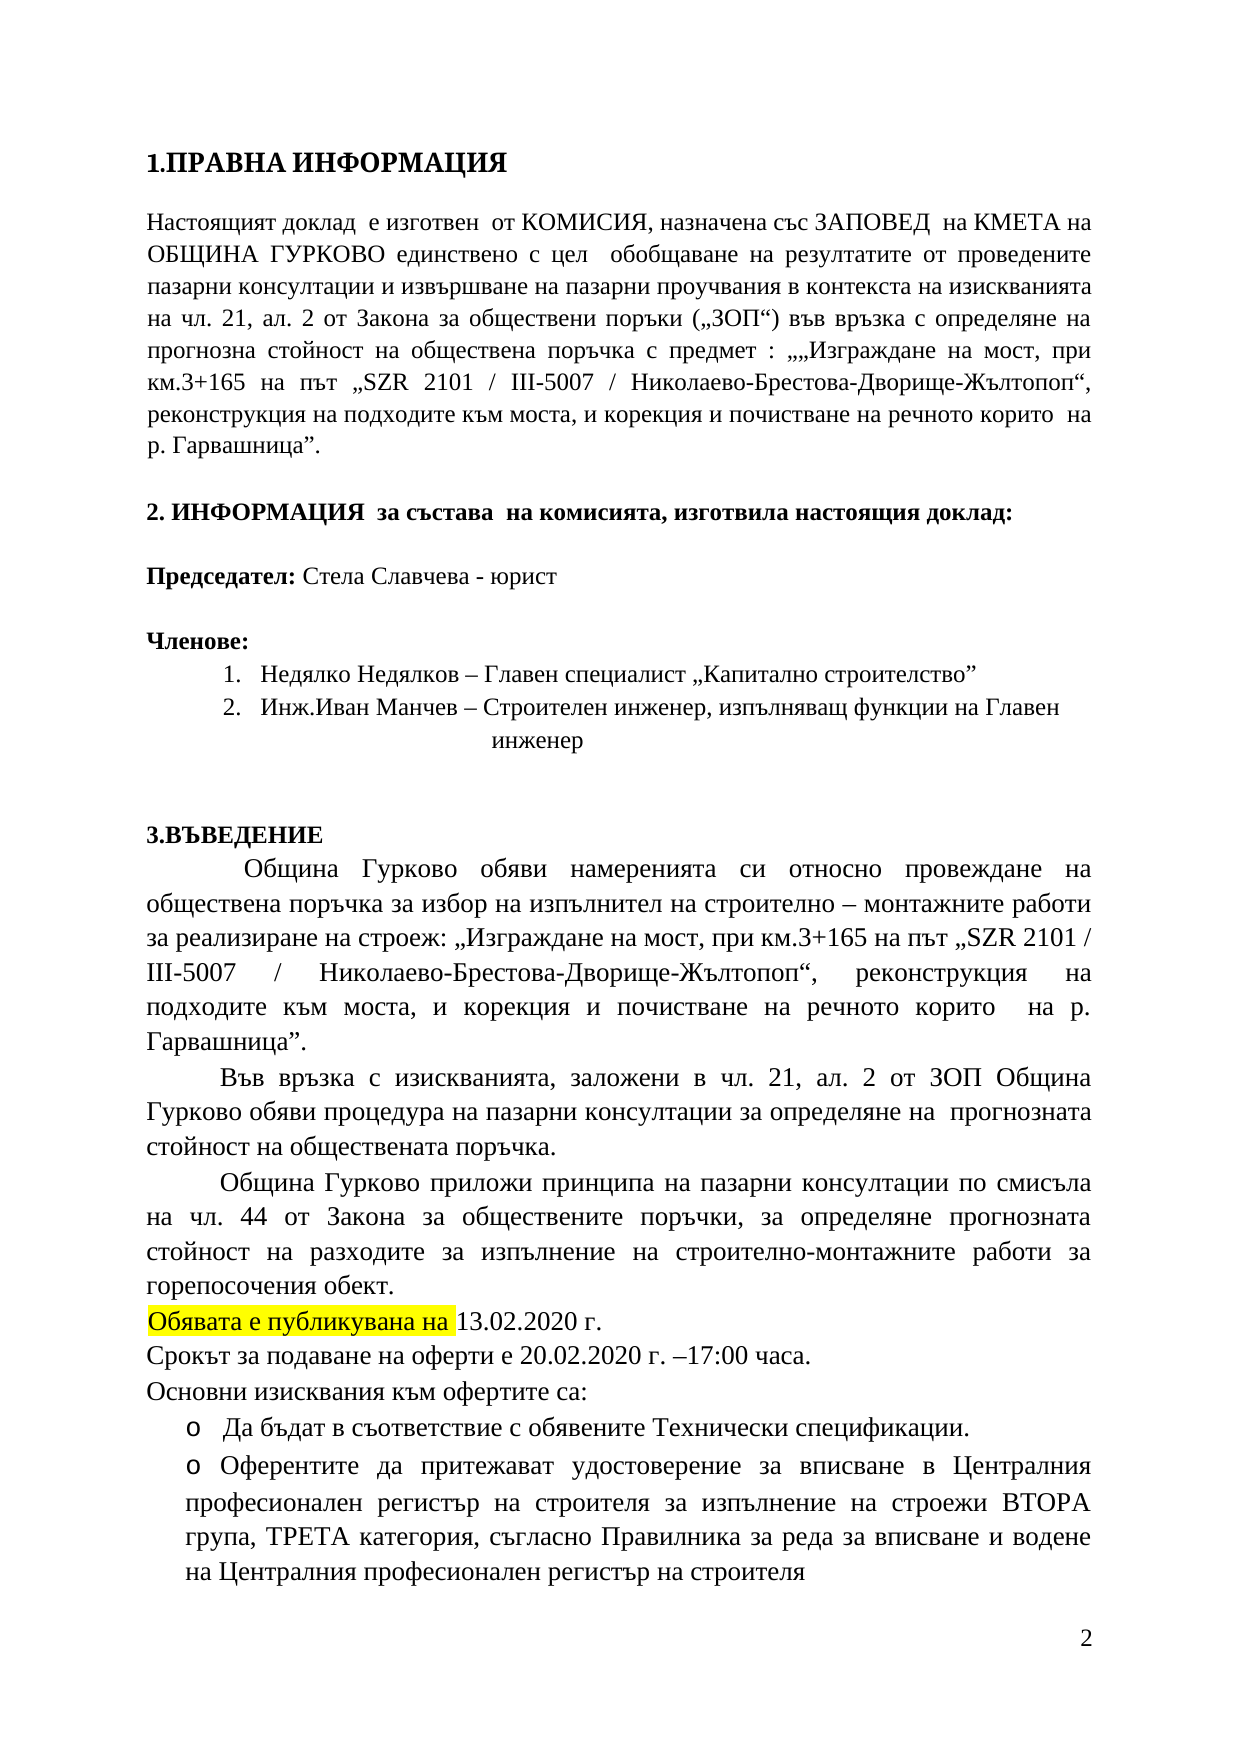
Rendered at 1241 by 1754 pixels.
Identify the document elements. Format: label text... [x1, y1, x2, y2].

text Членове: [146, 626, 1093, 655]
text Настоящият доклад е изготвен от КОМИСИЯ, назначена със ЗАПОВЕД на КМЕТА на ОБЩИНА ГУРКОВО единствено с цел обобщаване на резултатите от проведените пазарни консултации и извършване на пазарни проучвания в контекста на изискванията на чл. 21, ал. 2 от Закона за обществени поръки („ЗОП“) във връзка с определяне на прогнозна стойност на обществена поръчка с предмет : „„Изграждане на мост, при км.3+165 на път „SZR 2101 / III-5007 / Николаево-Брестова-Дворище-Жълтопоп“, реконструкция на подходите към моста, и корекция и почистване на речното корито на р. Гарвашница”. [146, 207, 1093, 459]
text Община Гурково приложи принципа на пазарни консултации по смисъла на чл. 44 от Закона за обществените поръчки, за определяне прогнозната стойност на разходите за изпълнение на строително-монтажните работи за горепосочения обект. [146, 1166, 1093, 1300]
subtitle 1.ПРАВНА ИНФОРМАЦИЯ [147, 148, 1093, 179]
text Община Гурково обяви намеренията си относно провеждане на обществена поръчка за избор на изпълнител на строително – монтажните работи за реализиране на строеж: „Изграждане на мост, при км.3+165 на път „SZR 2101 / III-5007 / Николаево-Брестова-Дворище-Жълтопоп“, реконструкция на подходите към моста, и корекция и почистване на речното корито на р. Гарвашница”. [146, 853, 1093, 1056]
text Основни изисквания към офертите са: [146, 1375, 1093, 1406]
list Инж.Иван Манчев – Строителен инженер, изпълняващ функции на Главен [223, 692, 1093, 721]
text Обявата е публикувана на [456, 1305, 1093, 1336]
list Да бъдат в съответствие с обявените Технически спецификации. [185, 1411, 1093, 1444]
text 3.ВЪВЕДЕНИЕ [146, 820, 1093, 848]
text Срокът за подаване на оферти е –17:00 часа. [146, 1339, 1093, 1370]
text o Оферентите да притежават удостоверение за вписване в Централния професионален регистър на строителя за изпълнение на строежи ВТОРА група, ТРЕТА категория, съгласно Правилника за реда за вписване и водене на Централния професионален регистър на строителя [185, 1449, 1093, 1586]
text Председател: Стела Славчева - юрист [146, 561, 1093, 589]
list Недялко Недялков – Главен специалист „Капитално строителство” [223, 659, 1093, 688]
text инженер [260, 726, 1093, 754]
text 2. ИНФОРМАЦИЯ за състава на комисията, изготвила настоящия доклад: [146, 497, 1093, 526]
text Във връзка с изискванията, заложени в чл. 21, ал. 2 от ЗОП Община Гурково обяви процедура на пазарни консултации за определяне на прогнозната стойност на обществената поръчка. [146, 1061, 1093, 1161]
